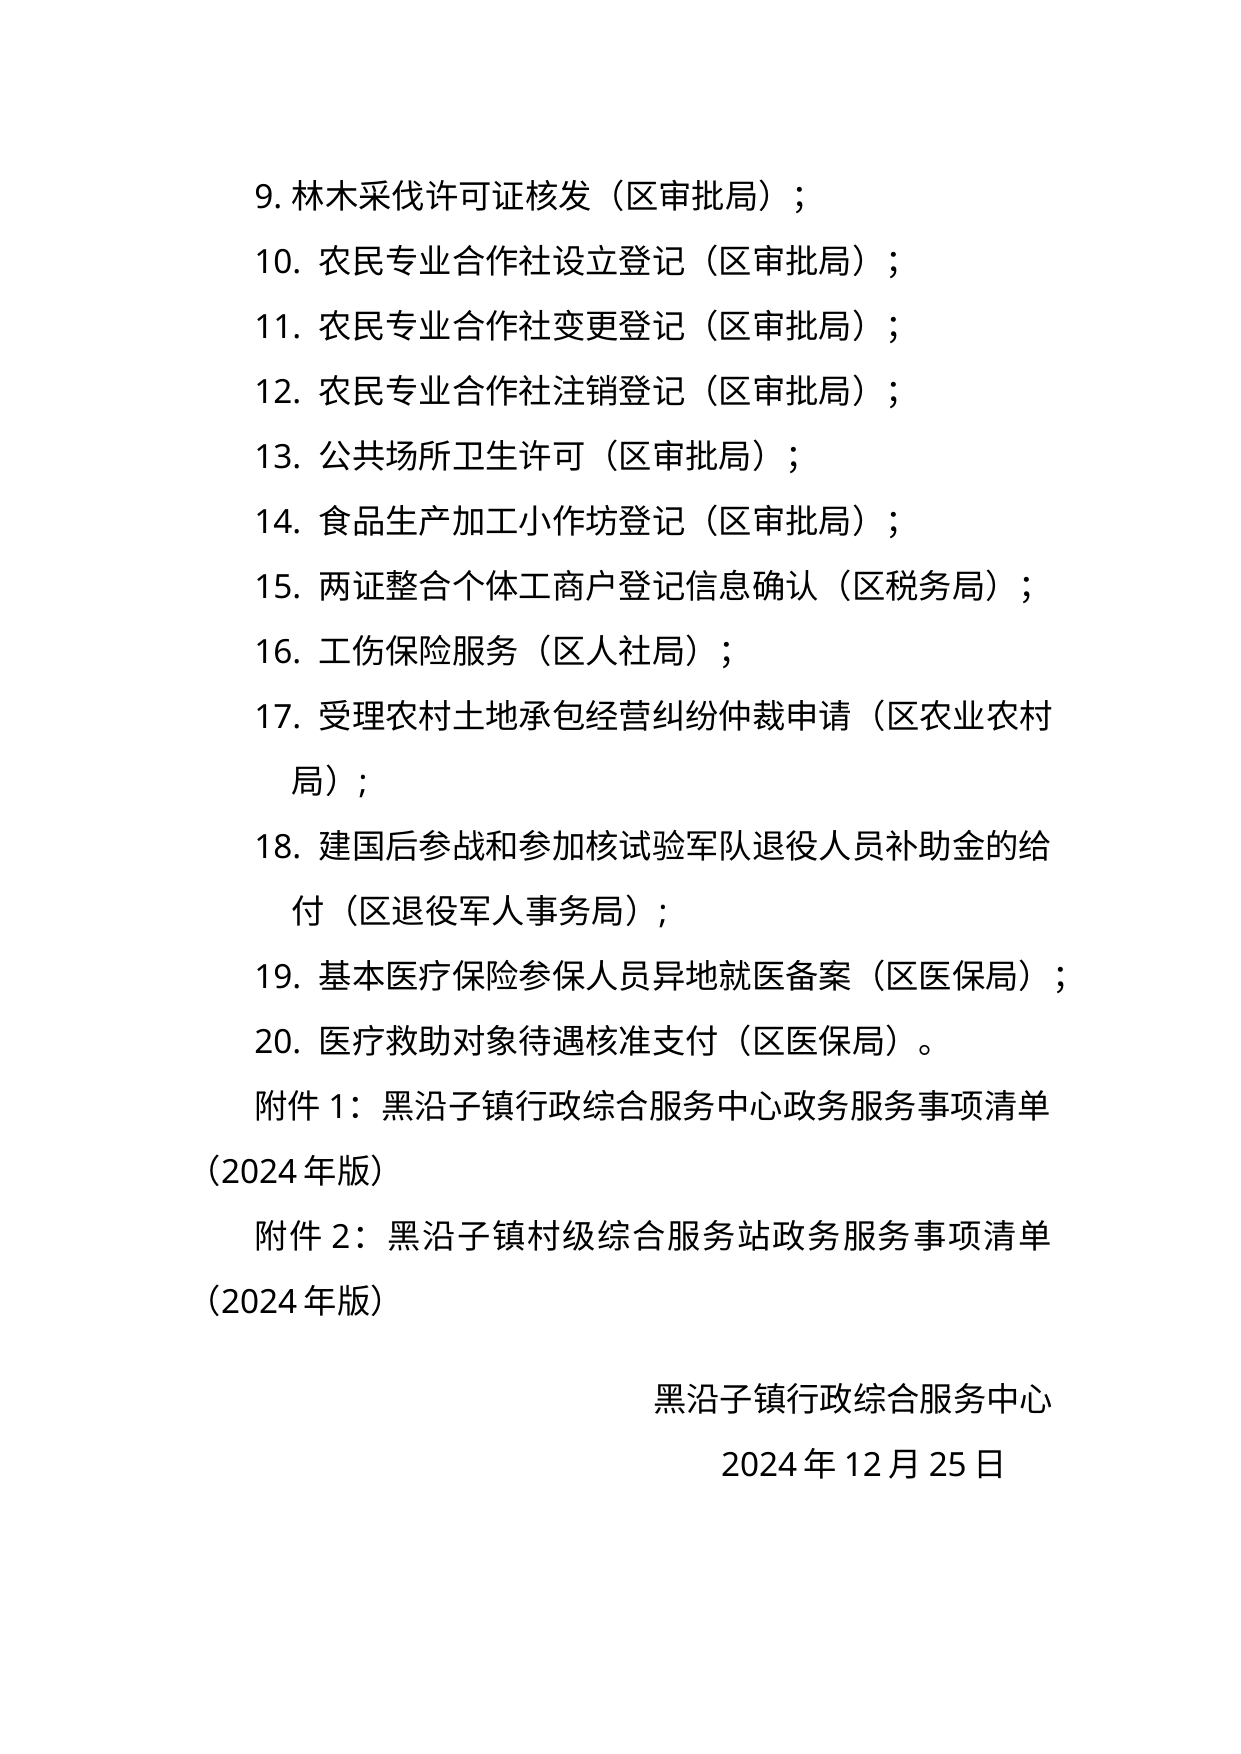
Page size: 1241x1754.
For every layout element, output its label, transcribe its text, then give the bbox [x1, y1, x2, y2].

list 受理农村土地承包经营纠纷仲裁申请（区农业农村局）; [254, 682, 1053, 812]
list 基本医疗保险参保人员异地就医备案（区医保局）； [254, 942, 1053, 1007]
list 农民专业合作社设立登记（区审批局）； [254, 227, 1053, 292]
text 黑沿子镇行政综合服务中心 [187, 1364, 1053, 1429]
list 公共场所卫生许可（区审批局）； [254, 422, 1053, 487]
list 林木采伐许可证核发（区审批局）； [254, 162, 1053, 227]
text 2024年12月25日 [187, 1429, 1053, 1494]
text 附件1：黑沿子镇行政综合服务中心政务服务事项清单（2024年版） [187, 1072, 1053, 1202]
list 工伤保险服务（区人社局）； [254, 617, 1053, 682]
list 食品生产加工小作坊登记（区审批局）； [254, 487, 1053, 552]
list 农民专业合作社变更登记（区审批局）； [254, 292, 1053, 357]
text 附件2：黑沿子镇村级综合服务站政务服务事项清单（2024年版） [187, 1202, 1053, 1332]
list 农民专业合作社注销登记（区审批局）； [254, 357, 1053, 422]
list 建国后参战和参加核试验军队退役人员补助金的给付（区退役军人事务局）; [254, 812, 1053, 942]
list 医疗救助对象待遇核准支付（区医保局）。 [254, 1007, 1053, 1072]
list 两证整合个体工商户登记信息确认（区税务局）； [254, 552, 1053, 617]
